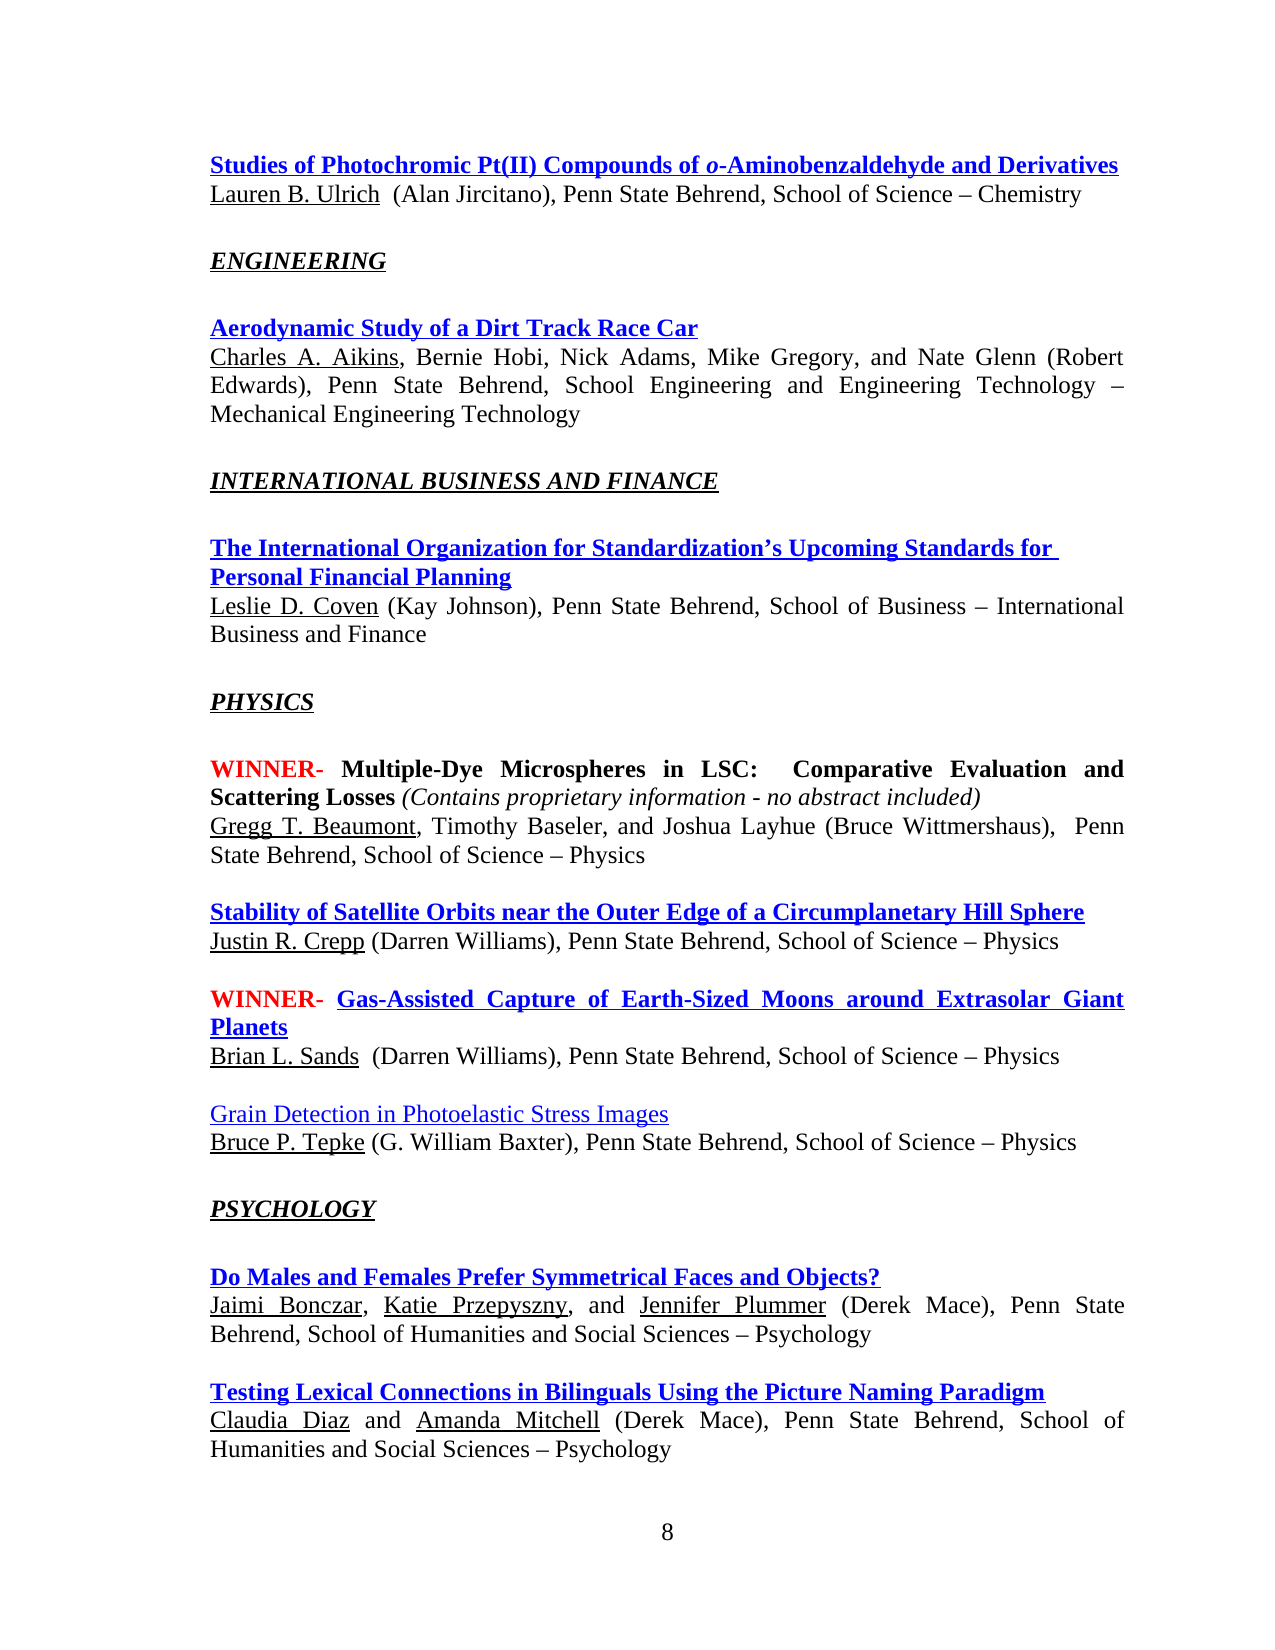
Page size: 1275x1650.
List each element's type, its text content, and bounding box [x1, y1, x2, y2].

text Charles A. Aikins, Bernie Hobi, Nick Adams, Mike Gregory, and Nate Glenn (Robert Edwards), Behrend, School Engineering and Engineering Technology – Mechanical Engineering Technology [210, 342, 1125, 428]
text WINNER- Gas-Assisted Capture of Earth-Sized Moons around Extrasolar Giant Planets [210, 984, 1125, 1041]
text Leslie D. Coven (Kay Johnson), Behrend, – International Business and Finance [210, 591, 1125, 648]
text Studies of Photochromic Pt(II) Compounds of o-Aminobenzaldehyde and Derivatives [210, 150, 1125, 179]
text Grain Detection in Photoelastic Stress Images [210, 1099, 1125, 1127]
text Gregg T. Beaumont, Timothy Baseler, and Joshua Layhue (Bruce Wittmershaus), Penn Behrend, – Physics [210, 811, 1125, 869]
subtitle ENGINEERING [210, 246, 1125, 274]
text WINNER- Multiple-Dye Microspheres in LSC: Comparative Evaluation and Scattering Losses (Contains proprietary information - no abstract included) [210, 754, 1125, 811]
text Justin R. Crepp (Darren Williams), Behrend, – Physics [210, 926, 1125, 955]
text Testing Lexical Connections in Bilinguals Using the Picture Naming Paradigm [210, 1377, 1125, 1405]
text PHYSICS [210, 687, 1125, 715]
text Stability of Satellite Orbits near the Outer Edge of a Circumplanetary Hill Sphere [210, 897, 1125, 926]
text The International Organization for Standardization’s Upcoming Standards for Personal Financial Planning [210, 533, 1125, 591]
subtitle INTERNATIONAL BUSINESS AND FINANCE [210, 466, 1125, 495]
text Jaimi Bonczar, Katie Przepyszny, and Jennifer Plummer (Derek Mace), Penn State Behrend, School of Humanities and Social Sciences – Psychology [210, 1290, 1125, 1348]
text Claudia Diaz and Amanda Mitchell (Derek Mace), Behrend, and Social Sciences – Psychology [210, 1405, 1125, 1463]
text Do Males and Females Prefer Symmetrical Faces and Objects? [210, 1262, 1125, 1290]
text Brian L. Sands (Darren Williams), Behrend, – Physics [210, 1041, 1125, 1070]
text Aerodynamic Study of a Dirt Track Race Car [210, 313, 1125, 342]
text Lauren B. Ulrich (Alan Jircitano), Behrend, – Chemistry [210, 179, 1125, 207]
subtitle PSYCHOLOGY [210, 1194, 1125, 1223]
text Bruce P. Tepke (G. William Baxter), Behrend, – Physics [210, 1127, 1125, 1156]
